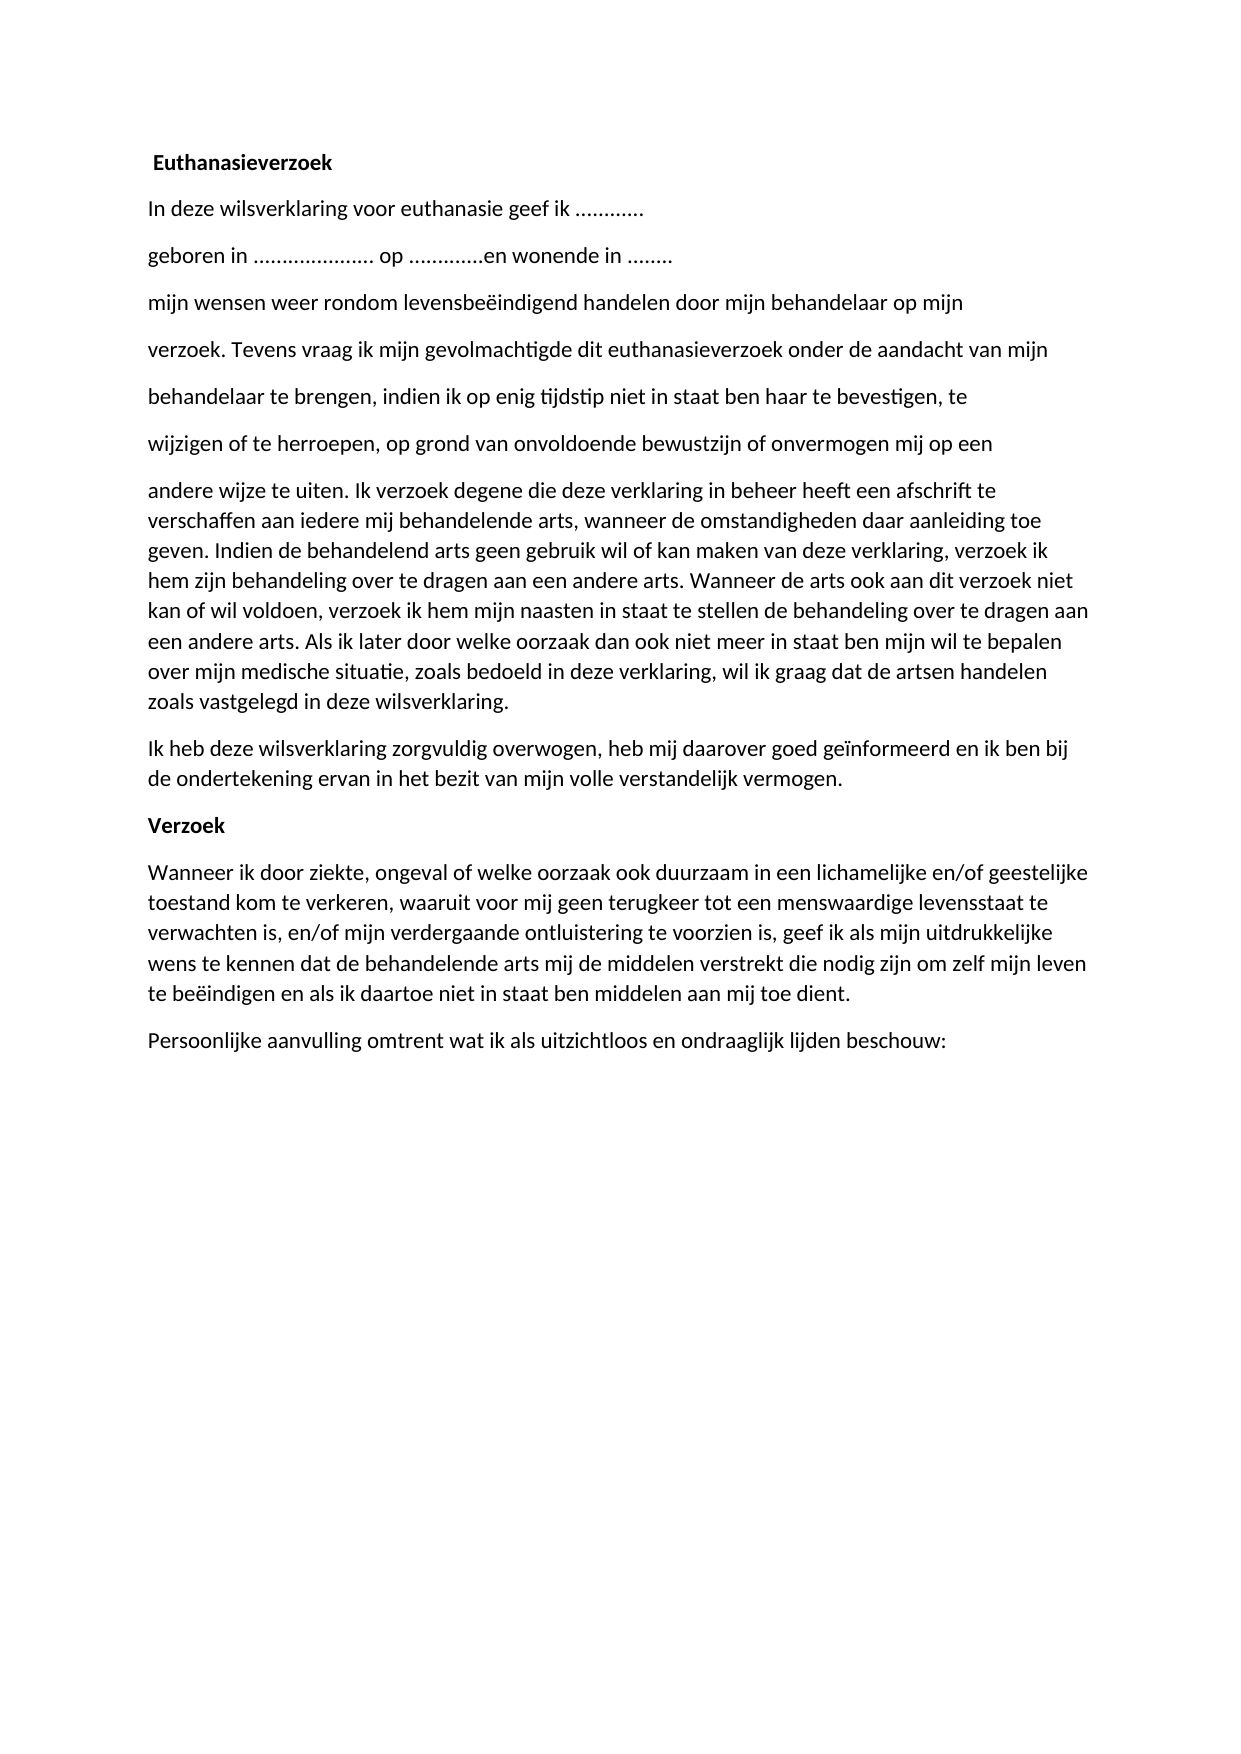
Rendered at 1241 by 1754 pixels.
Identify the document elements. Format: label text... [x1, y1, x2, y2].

text Verzoek [148, 811, 1093, 839]
text Wanneer ik door ziekte, ongeval of welke oorzaak ook duurzaam in een lichamelijke en/of geestelijke toestand kom te verkeren, waaruit voor mij geen terugkeer tot een menswaardige levensstaat te verwachten is, en/of mijn verdergaande ontluistering te voorzien is, geef ik als mijn uitdrukkelijke wens te kennen dat de behandelende arts mij de middelen verstrekt die nodig zijn om zelf mijn leven te beëindigen en als ik daartoe niet in staat ben middelen aan mij toe dient. [148, 858, 1093, 1007]
text geboren in ..................... op .............en wonende in ........ [148, 241, 1093, 269]
text wijzigen of te herroepen, op grond van onvoldoende bewustzijn of onvermogen mij op een [148, 429, 1093, 457]
text Ik heb deze wilsverklaring zorgvuldig overwogen, heb mij daarover goed geïnformeerd en ik ben bij de ondertekening ervan in het bezit van mijn volle verstandelijk vermogen. [148, 734, 1093, 792]
text verzoek. Tevens vraag ik mijn gevolmachtigde dit euthanasieverzoek onder de aandacht van mijn [148, 335, 1093, 363]
text mijn wensen weer rondom levensbeëindigend handelen door mijn behandelaar op mijn [148, 288, 1093, 316]
text behandelaar te brengen, indien ik op enig tijdstip niet in staat ben haar te bevestigen, te [148, 382, 1093, 410]
text andere wijze te uiten. Ik verzoek degene die deze verklaring in beheer heeft een afschrift te verschaffen aan iedere mij behandelende arts, wanneer de omstandigheden daar aanleiding toe geven. Indien de behandelend arts geen gebruik wil of kan maken van deze verklaring, verzoek ik hem zijn behandeling over te dragen aan een andere arts. Wanneer de arts ook aan dit verzoek niet kan of wil voldoen, verzoek ik hem mijn naasten in staat te stellen de behandeling over te dragen aan een andere arts. Als ik later door welke oorzaak dan ook niet meer in staat ben mijn wil te bepalen over mijn medische situatie, zoals bedoeld in deze verklaring, wil ik graag dat de artsen handelen zoals vastgelegd in deze wilsverklaring. [148, 476, 1093, 715]
text Persoonlijke aanvulling omtrent wat ik als uitzichtloos en ondraaglijk lijden beschouw: [148, 1026, 1093, 1054]
text Euthanasieverzoek [148, 148, 1093, 176]
text In deze wilsverklaring voor euthanasie geef ik ............ [148, 194, 1093, 222]
